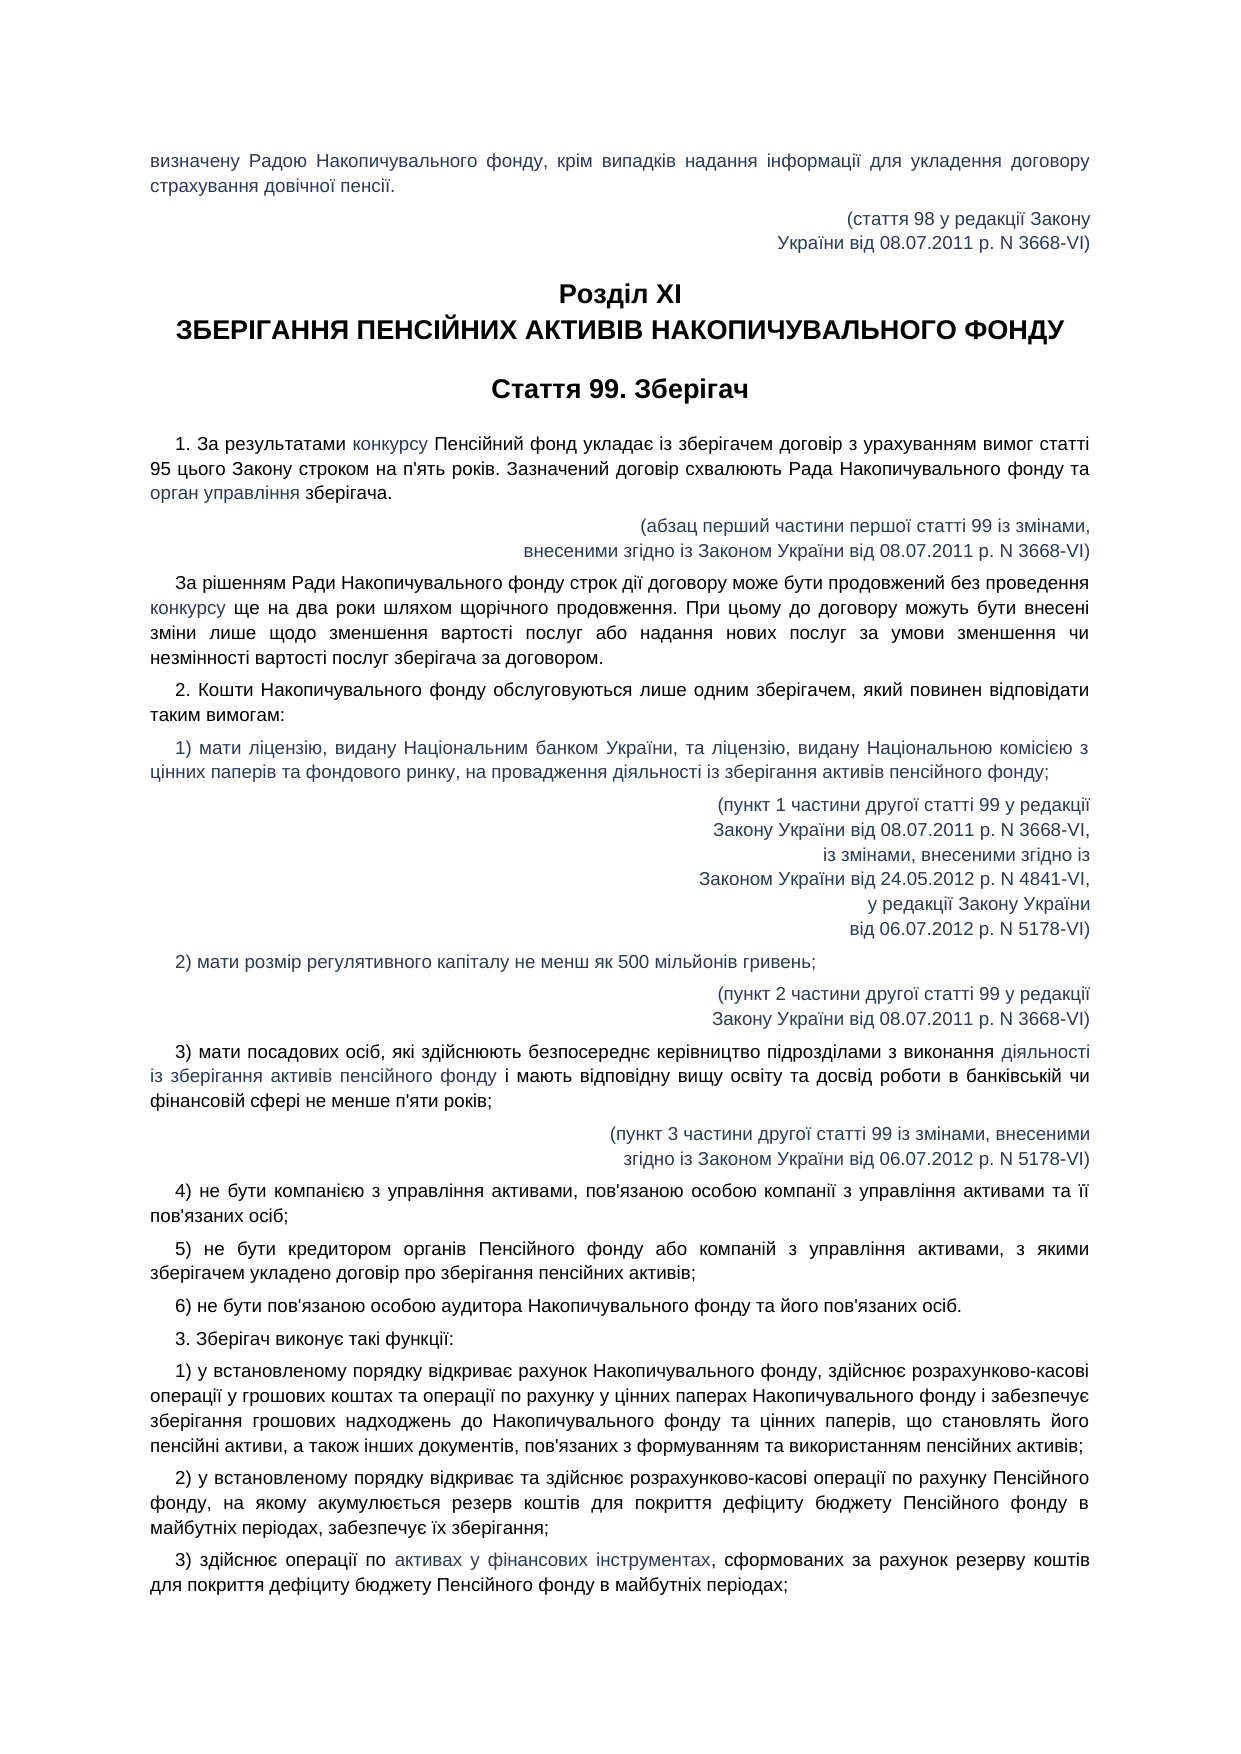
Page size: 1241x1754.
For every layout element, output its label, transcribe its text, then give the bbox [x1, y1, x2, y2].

text 3. Зберігач виконує такі функції: [150, 1327, 1090, 1349]
text (стаття 98 у редакції Закону України від 08.07.2011 р. N 3668-VI) [150, 207, 1090, 254]
text 3) мати посадових осіб, які здійснюють безпосереднє керівництво підрозділами з виконання діяльності із зберігання активів пенсійного фонду і мають відповідну вищу освіту та досвід роботи в банківській чи фінансовій сфері не менше п'яти років; [150, 1040, 1090, 1112]
text 1) у встановленому порядку відкриває рахунок Накопичувального фонду, здійснює розрахунково-касові операції у грошових коштах та операції по рахунку у цінних паперах Накопичувального фонду і забезпечує зберігання грошових надходжень до Накопичувального фонду та цінних паперів, що становлять його пенсійні активи, а також інших документів, пов'язаних з формуванням та використанням пенсійних активів; [150, 1360, 1090, 1456]
text (пункт 1 частини другої статті 99 у редакції Закону України від 08.07.2011 р. N 3668-VI, із змінами, внесеними згідно із Законом України від 24.05.2012 р. N 4841-VI, у редакції Закону України від 06.07.2012 р. N 5178-VI) [150, 794, 1090, 939]
text За рішенням Ради Накопичувального фонду строк дії договору може бути продовжений без проведення конкурсу ще на два роки шляхом щорічного продовження. При цьому до договору можуть бути внесені зміни лише щодо зменшення вартості послуг або надання нових послуг за умови зменшення чи незмінності вартості послуг зберігача за договором. [150, 572, 1090, 668]
text 3) здійснює операції по активах у фінансових інструментах, сформованих за рахунок резерву коштів для покриття дефіциту бюджету Пенсійного фонду в майбутніх періодах; [150, 1549, 1090, 1596]
text (абзац перший частини першої статті 99 із змінами, внесеними згідно із Законом України від 08.07.2011 р. N 3668-VI) [150, 515, 1090, 561]
text (пункт 3 частини другої статті 99 із змінами, внесеними згідно із Законом України від 06.07.2012 р. N 5178-VI) [150, 1123, 1090, 1169]
text 1. За результатами конкурсу Пенсійний фонд укладає із зберігачем договір з урахуванням вимог статті 95 цього Закону строком на п'ять років. Зазначений договір схвалюють Рада Накопичувального фонду та орган управління зберігача. [150, 432, 1090, 504]
text 5) не бути кредитором органів Пенсійного фонду або компаній з управління активами, з якими зберігачем укладено договір про зберігання пенсійних активів; [150, 1237, 1090, 1284]
subtitle Розділ XI ЗБЕРІГАННЯ ПЕНСІЙНИХ АКТИВІВ НАКОПИЧУВАЛЬНОГО ФОНДУ [150, 278, 1090, 345]
text 6) не бути пов'язаною особою аудитора Накопичувального фонду та його пов'язаних осіб. [150, 1295, 1090, 1316]
text 4) не бути компанією з управління активами, пов'язаною особою компанії з управління активами та її пов'язаних осіб; [150, 1180, 1090, 1226]
subtitle Стаття 99. Зберігач [150, 373, 1090, 404]
text 2) у встановленому порядку відкриває та здійснює розрахунково-касові операції по рахунку Пенсійного фонду, на якому акумулюється резерв коштів для покриття дефіциту бюджету Пенсійного фонду в майбутніх періодах, забезпечує їх зберігання; [150, 1467, 1090, 1538]
text 2) мати розмір регулятивного капіталу не менш як 500 мільйонів гривень; [150, 950, 1090, 972]
text 2. Кошти Накопичувального фонду обслуговуються лише одним зберігачем, який повинен відповідати таким вимогам: [150, 679, 1090, 725]
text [150, 150, 1090, 196]
text (пункт 2 частини другої статті 99 у редакції Закону України від 08.07.2011 р. N 3668-VI) [150, 983, 1090, 1029]
text 1) мати ліцензію, видану Національним банком України, та ліцензію, видану Національною комісією з цінних паперів та фондового ринку, на провадження діяльності із зберігання активів пенсійного фонду; [150, 736, 1090, 783]
